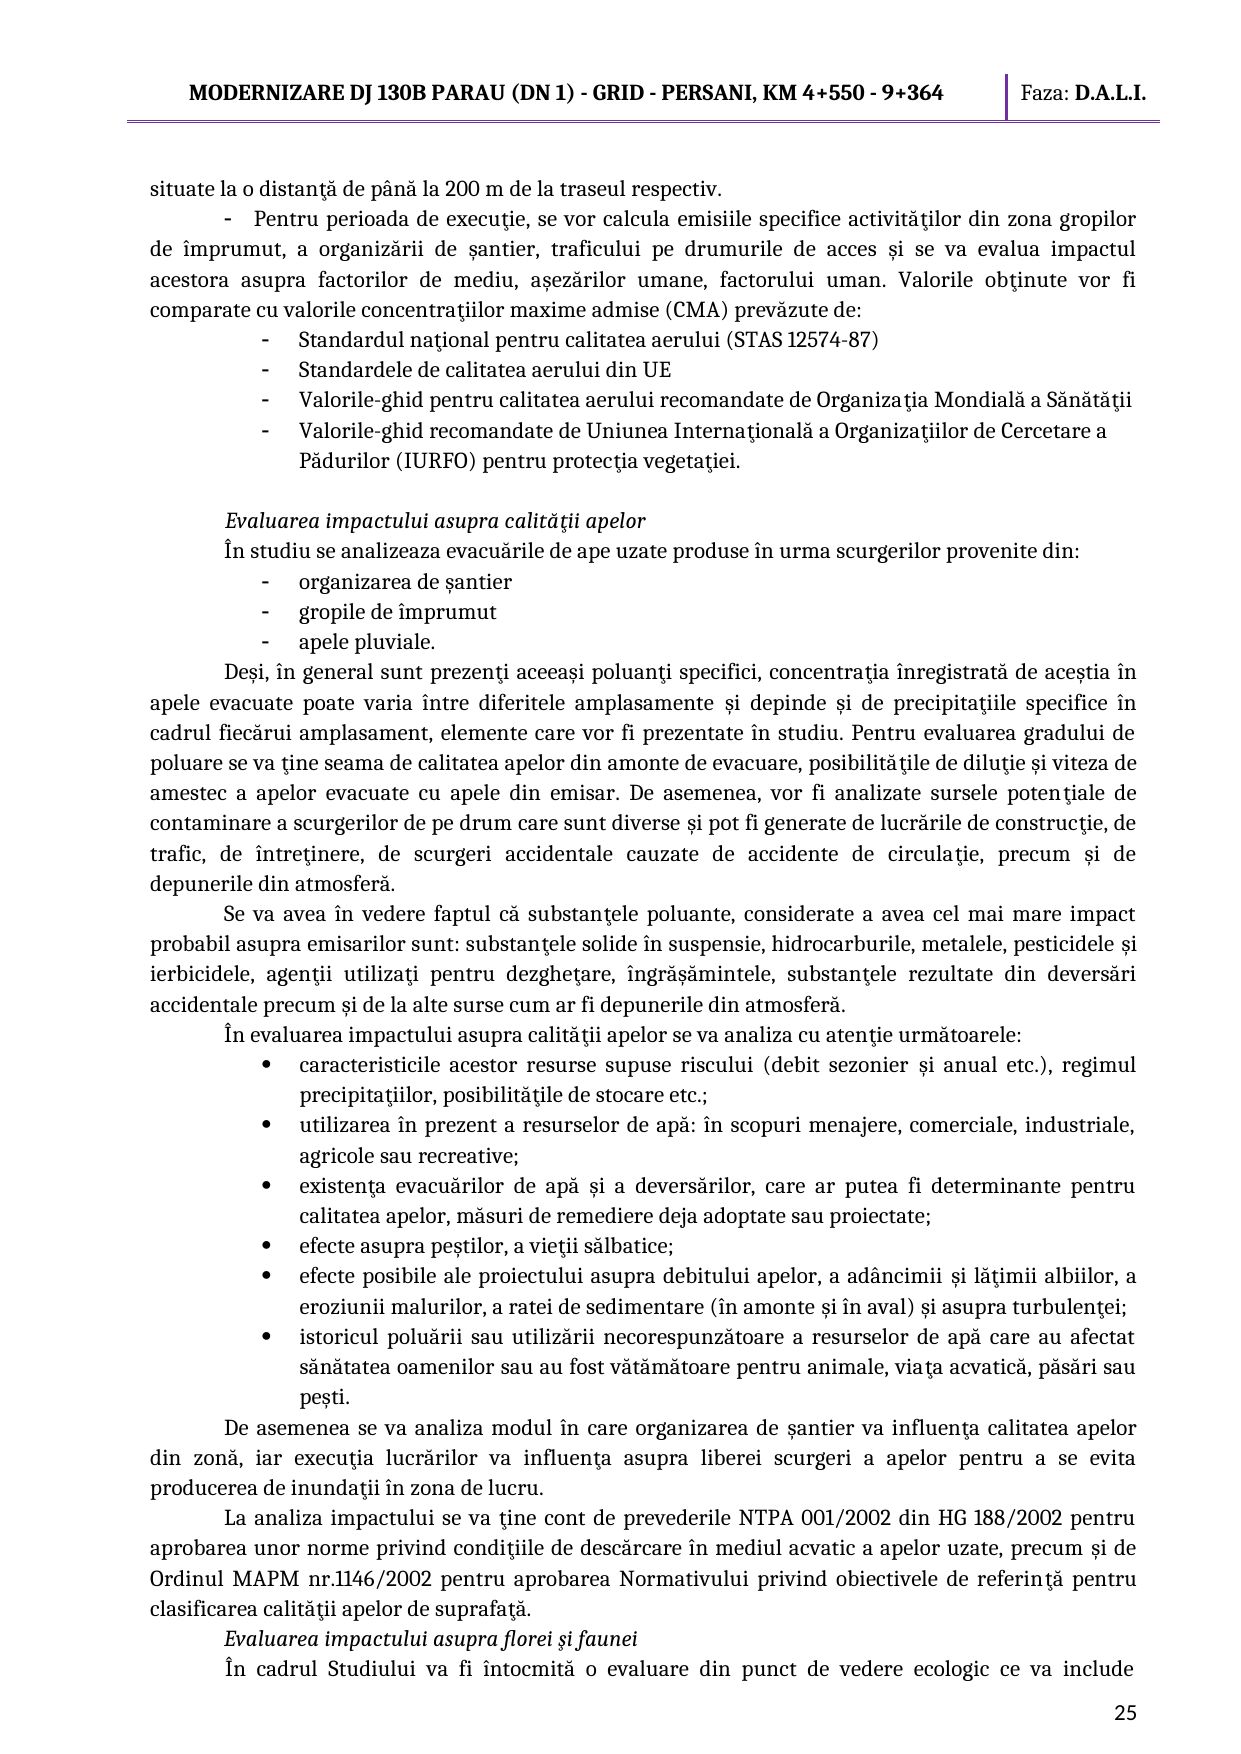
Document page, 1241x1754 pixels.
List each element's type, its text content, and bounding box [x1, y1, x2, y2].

list Standardul naţional pentru calitatea aerului (STAS 12574-87) [261, 327, 1137, 353]
list efecte asupra peştilor, a vieţii sălbatice; [262, 1233, 1137, 1259]
text Deşi, în general sunt prezenţi aceeaşi poluanţi specifici, concentraţia înregistrată de aceştia în apele evacuate poate varia între diferitele amplasamente şi depinde şi de precipitaţiile specifice în cadrul fiecărui amplasament, elemente care vor fi prezentate în studiu. Pentru evaluarea gradului de poluare se va ţine seama de calitatea apelor din amonte de evacuare, posibilităţile de diluţie şi viteza de amestec a apelor evacuate cu apele din emisar. De asemenea, vor fi analizate sursele potenţiale de contaminare a scurgerilor de pe drum care sunt diverse şi pot fi generate de lucrările de construcţie, de trafic, de întreţinere, de scurgeri accidentale cauzate de accidente de circulaţie, precum şi de depunerile din atmosferă. [150, 659, 1137, 897]
list Valorile-ghid pentru calitatea aerului recomandate de Organizaţia Mondială a Sănătăţii [261, 387, 1137, 413]
list gropile de împrumut [261, 599, 1137, 625]
list istoricul poluării sau utilizării necorespunzătoare a resurselor de apă care au afectat sănătatea oamenilor sau au fost vătămătoare pentru animale, viaţa acvatică, păsări sau peşti. [262, 1324, 1137, 1410]
list apele pluviale. [261, 629, 1137, 655]
text Evaluarea impactului asupra florei şi faunei [150, 1626, 1137, 1652]
list existenţa evacuărilor de apă şi a deversărilor, care ar putea fi determinante pentru calitatea apelor, măsuri de remediere deja adoptate sau proiectate; [262, 1173, 1137, 1229]
list Valorile-ghid recomandate de Uniunea Internaţională a Organizaţiilor de Cercetare a Pădurilor (IURFO) pentru protecţia vegetaţiei. [261, 417, 1137, 474]
text Evaluarea impactului asupra calităţii apelor [225, 508, 1137, 534]
list caracteristicile acestor resurse supuse riscului (debit sezonier şi anual etc.), regimul precipitaţiilor, posibilităţile de stocare etc.; [262, 1052, 1137, 1108]
text De asemenea se va analiza modul în care organizarea de şantier va influenţa calitatea apelor din zonă, iar execuţia lucrărilor va influenţa asupra liberei scurgeri a apelor pentru a se evita producerea de inundaţii în zona de lucru. [150, 1414, 1137, 1501]
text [150, 1656, 1137, 1682]
list utilizarea în prezent a resurselor de apă: în scopuri menajere, comerciale, industriale, agricole sau recreative; [262, 1112, 1137, 1169]
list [150, 176, 1137, 202]
text În evaluarea impactului asupra calităţii apelor se va analiza cu atenţie următoarele: [150, 1022, 1137, 1048]
list Standardele de calitatea aerului din UE [261, 357, 1137, 383]
list Pentru perioada de execuţie, se vor calcula emisiile specifice activităţilor din zona gropilor de împrumut, a organizării de şantier, traficului pe drumurile de acces şi se va evalua impactul acestora asupra factorilor de mediu, aşezărilor umane, factorului uman. Valorile obţinute vor fi comparate cu valorile concentraţiilor maxime admise (CMA) prevăzute de: [150, 206, 1137, 323]
list organizarea de şantier [261, 568, 1137, 595]
text La analiza impactului se va ţine cont de prevederile NTPA 001/2002 din HG 188/2002 pentru aprobarea unor norme privind condiţiile de descărcare în mediul acvatic a apelor uzate, precum şi de Ordinul MAPM nr.1146/2002 pentru aprobarea Normativului privind obiectivele de referinţă pentru clasificarea calităţii apelor de suprafaţă. [150, 1505, 1137, 1622]
text În studiu se analizeaza evacuările de ape uzate produse în urma scurgerilor provenite din: [150, 538, 1137, 564]
text Se va avea în vedere faptul că substanţele poluante, considerate a avea cel mai mare impact probabil asupra emisarilor sunt: substanţele solide în suspensie, hidrocarburile, metalele, pesticidele şi ierbicidele, agenţii utilizaţi pentru dezgheţare, îngrăşămintele, substanţele rezultate din deversări accidentale precum şi de la alte surse cum ar fi depunerile din atmosferă. [150, 901, 1137, 1018]
list efecte posibile ale proiectului asupra debitului apelor, a adâncimii şi lăţimii albiilor, a eroziunii malurilor, a ratei de sedimentare (în amonte şi în aval) şi asupra turbulenţei; [262, 1263, 1137, 1320]
